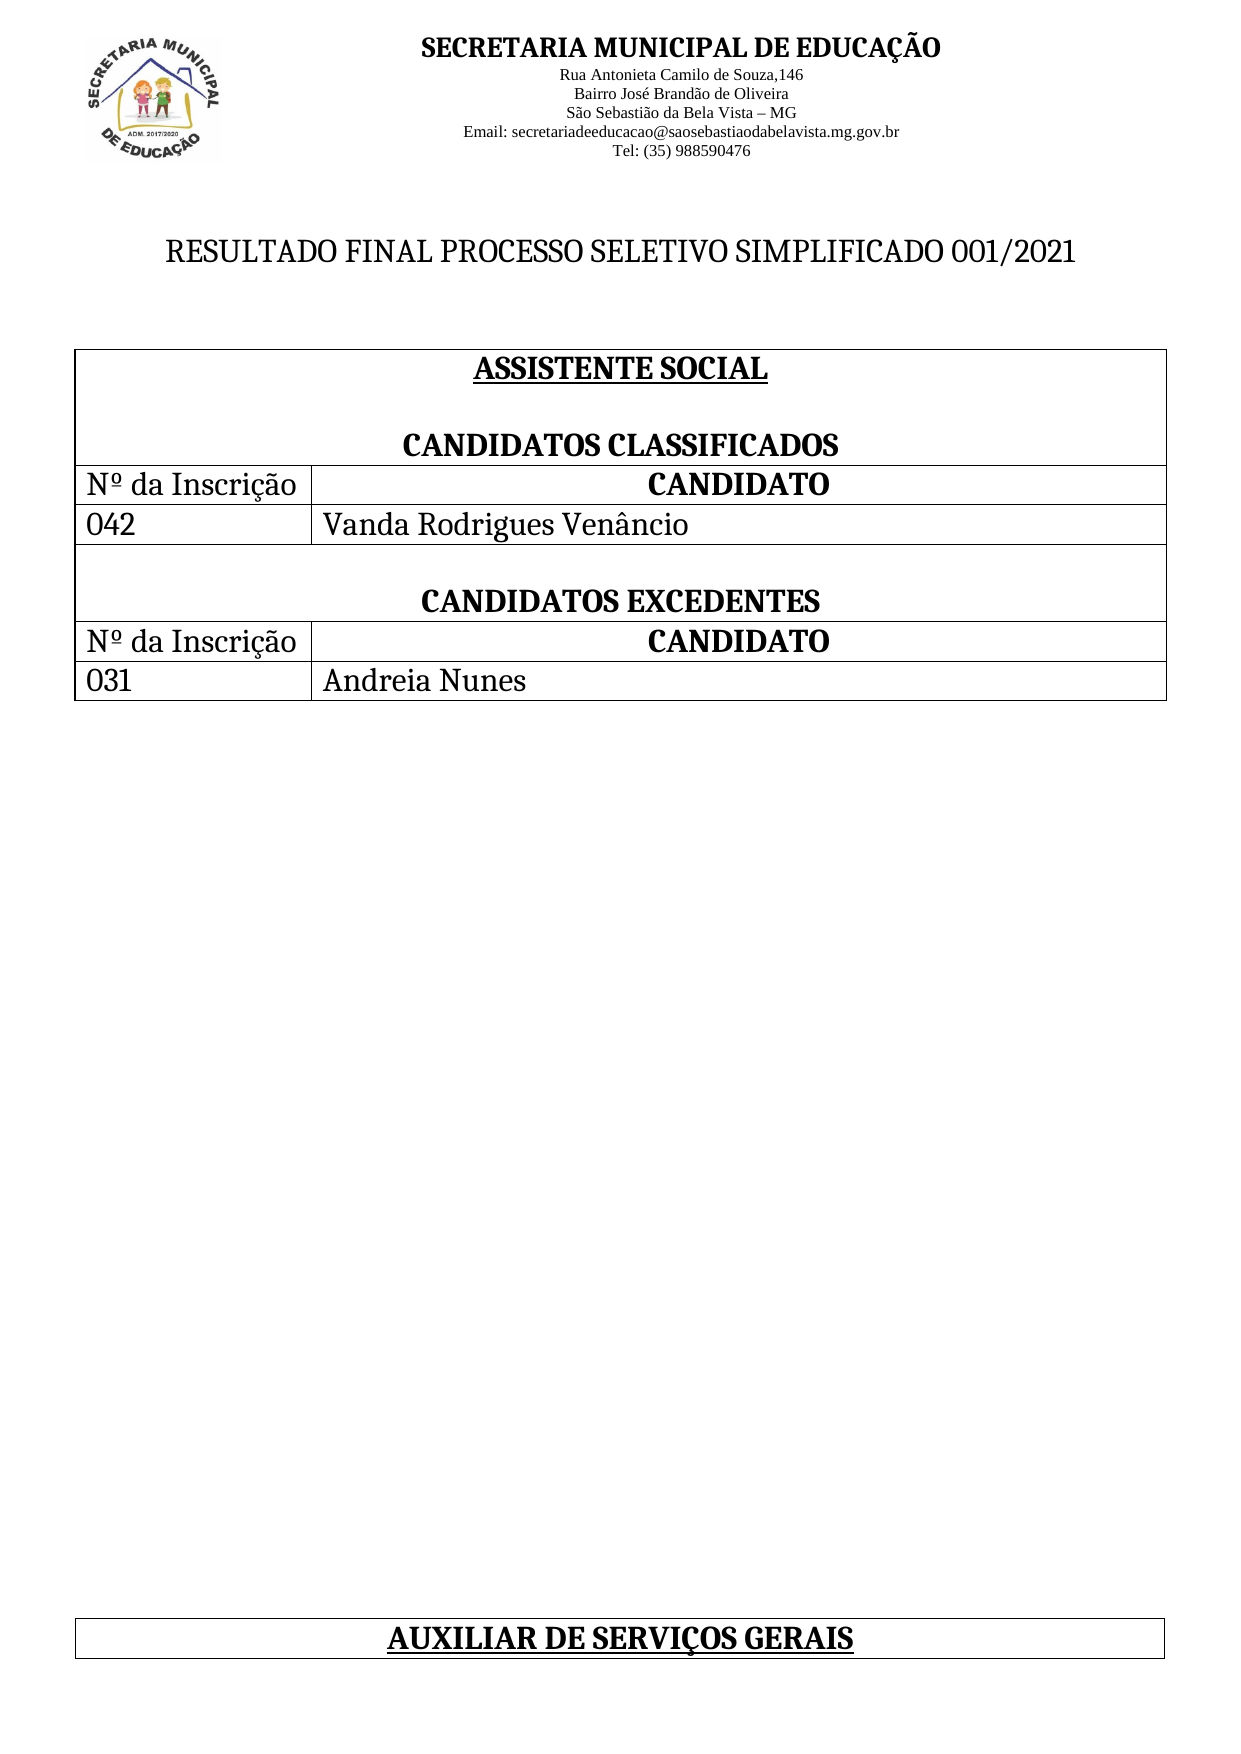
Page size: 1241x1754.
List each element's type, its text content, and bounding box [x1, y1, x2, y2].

table_cell CANDIDATO [312, 622, 1166, 661]
table_cell Andreia Nunes [312, 662, 1166, 700]
table_cell CANDIDATO [312, 466, 1166, 504]
table_cell 031 [76, 662, 311, 700]
table_cell CANDIDATOS EXCEDENTES [76, 545, 1166, 621]
table_cell Vanda Rodrigues Venâncio [312, 505, 1166, 543]
table_cell Nº da Inscrição [76, 466, 311, 504]
table_cell 042 [76, 505, 311, 543]
table_header ASSISTENTE SOCIAL CANDIDATOS CLASSIFICADOS [76, 350, 1166, 465]
table_header AUXILIAR DE SERVIÇOS GERAIS CANDIDATOS CLASSIFICADOS [76, 1619, 1164, 1658]
picture [84, 36, 223, 164]
table_cell Nº da Inscrição [76, 622, 311, 661]
text RESULTADO FINAL PROCESSO SELETIVO SIMPLIFICADO 001/2021 [75, 233, 1165, 271]
